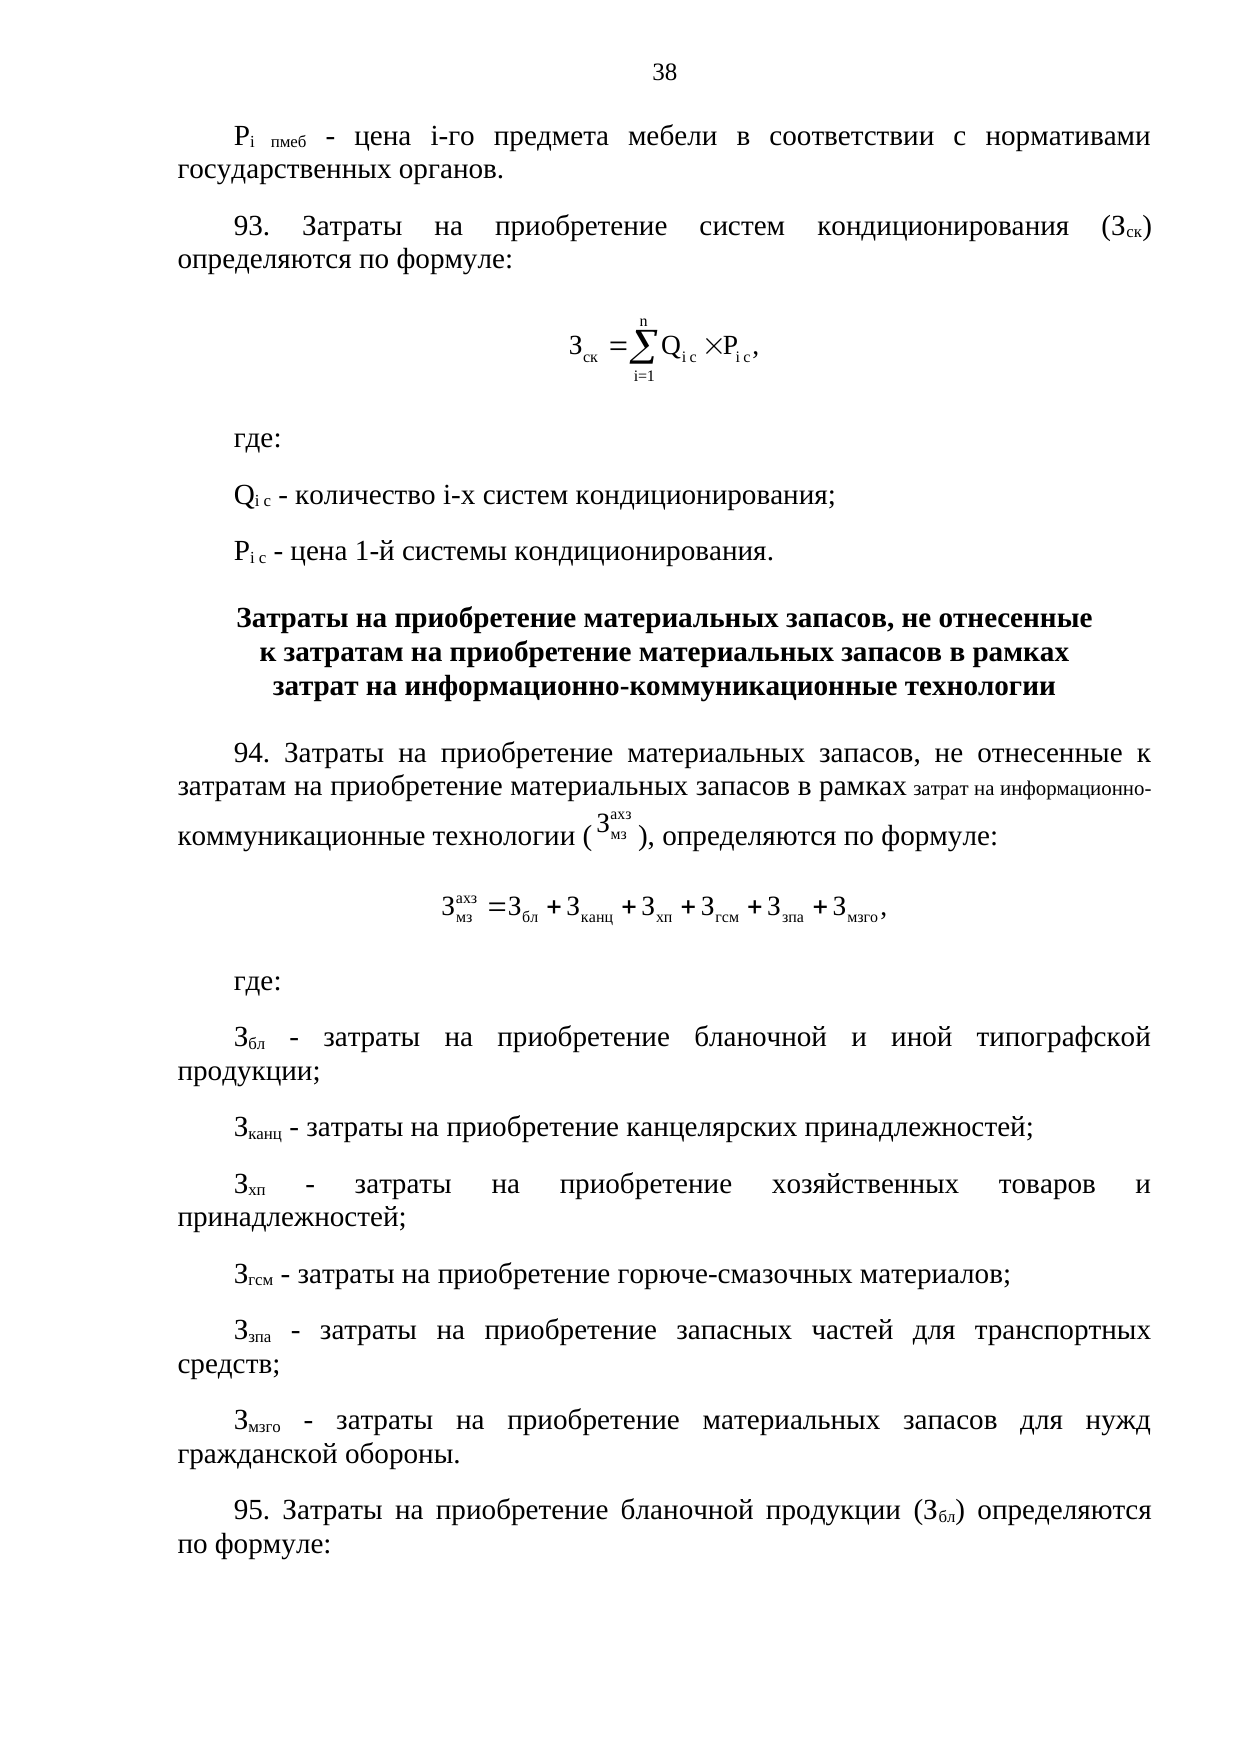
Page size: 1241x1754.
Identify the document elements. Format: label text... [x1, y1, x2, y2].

text Згсм - затраты на приобретение горюче-смазочных материалов; [177, 1256, 1152, 1289]
text Зканц - затраты на приобретение канцелярских принадлежностей; [177, 1109, 1152, 1143]
text Qi с - количество i-х систем кондиционирования; [177, 477, 1152, 511]
text Збл - затраты на приобретение бланочной и иной типографской продукции; [177, 1019, 1152, 1087]
text Зхп - затраты на приобретение хозяйственных товаров и принадлежностей; [177, 1166, 1152, 1233]
title Затраты на приобретение материальных запасов, не отнесенные [177, 601, 1152, 634]
text Pi пмеб - цена i-го предмета мебели в соответствии с нормативами государственных органов. [177, 118, 1152, 185]
text 94. Затраты на приобретение материальных запасов, не отнесенные к затратам на приобретение материальных запасов в рамках затрат на информационно-коммуникационные технологии (), определяются по формуле: [177, 735, 1152, 852]
title к затратам на приобретение материальных запасов в рамках [177, 634, 1152, 668]
text где: [177, 963, 1152, 997]
text Pi с - цена 1-й системы кондиционирования. [177, 533, 1152, 567]
text Ззпа - затраты на приобретение запасных частей для транспортных средств; [177, 1312, 1152, 1379]
text где: [177, 421, 1152, 454]
text Змзго - затраты на приобретение материальных запасов для нужд гражданской обороны. [177, 1402, 1152, 1469]
title затрат на информационно-коммуникационные технологии [177, 668, 1152, 701]
text 95. Затраты на приобретение бланочной продукции (Збл) определяются по формуле: [177, 1492, 1152, 1559]
text 93. Затраты на приобретение систем кондиционирования (Зск) определяются по формуле: [177, 208, 1152, 275]
